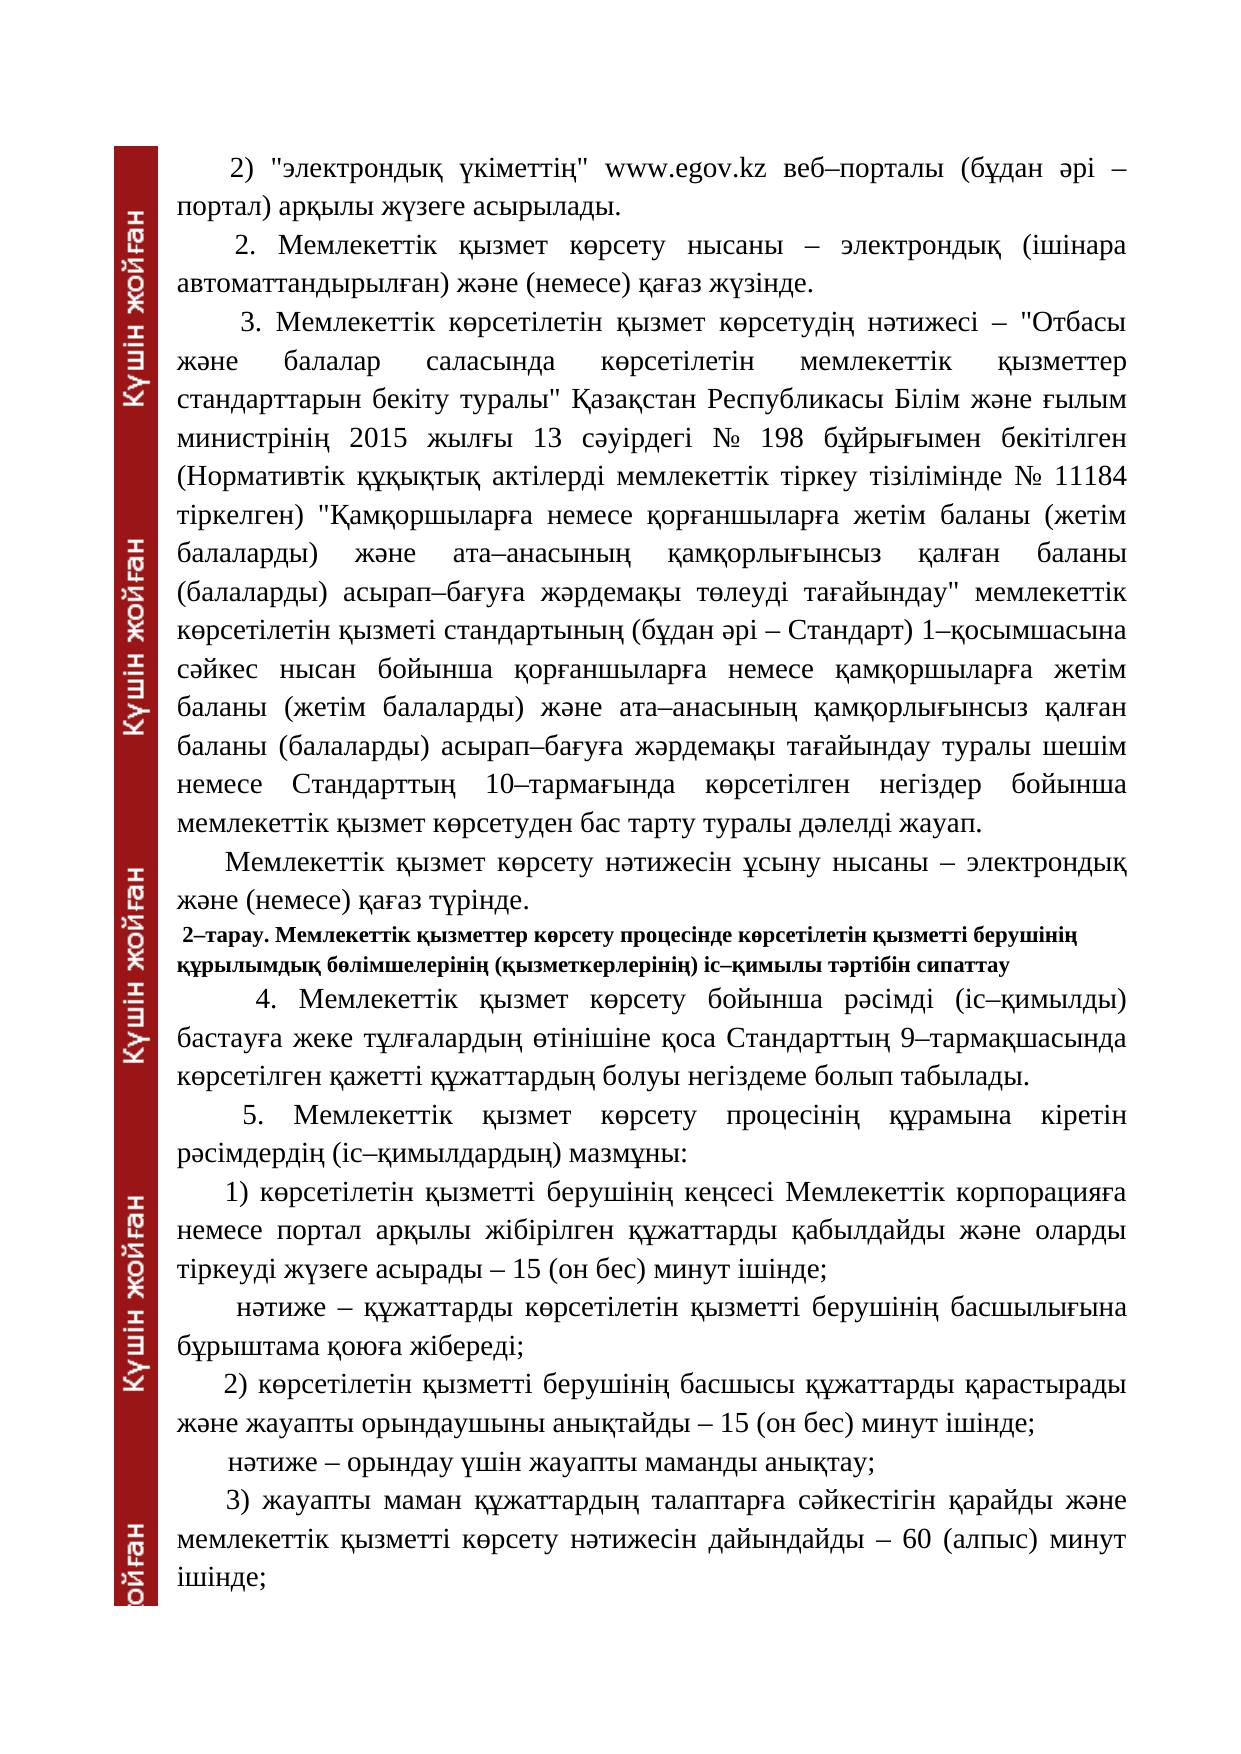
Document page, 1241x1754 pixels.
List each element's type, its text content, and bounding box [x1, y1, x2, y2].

picture [114, 916, 158, 921]
text 5. Мемлекеттiк қызмет көрсету процесiнiң құрамына кiретiн рәсiмдердің (iс–қимылдардың) мазмұны: [112, 1097, 1128, 1169]
text 1) көрсетілетін қызметті берушінің кеңсесі Мемлекеттік корпорацияға немесе портал арқылы жібірілген құжаттарды қабылдайды және оларды тіркеуді жүзеге асырады – 15 (он бес) минут ішінде; [112, 1174, 1128, 1284]
text 3) жауапты маман құжаттардың талаптарға сәйкестігін қарайды және мемлекеттік қызметті көрсету нәтижесін дайындайды – 60 (алпыс) минут ішінде; [112, 1482, 1128, 1593]
picture [114, 1477, 158, 1482]
text 2. Мемлекеттік қызмет көрсету нысаны – электрондық (ішінара автоматтандырылған) және (немесе) қағаз жүзінде. [112, 227, 1128, 299]
text Мемлекеттік қызмет көрсету нәтижесін ұсыну нысаны – электрондық және (немесе) қағаз түрінде. [112, 844, 1128, 916]
text 2) көрсетілетін қызметті берушінің басшысы құжаттарды қарастырады және жауапты орындаушыны анықтайды – 15 (он бес) минут ішінде; [112, 1367, 1128, 1439]
text 2) "электрондық үкіметтің" www.egov.kz веб–порталы (бұдан әрі – портал) арқылы жүзеге асырылады. [112, 150, 1128, 222]
picture [114, 1362, 158, 1367]
picture [114, 1169, 158, 1174]
picture [114, 146, 158, 150]
text 2–тарау. Мемлекеттік қызметтер көрсету процесінде көрсетілетін қызметті берушінің құрылымдық бөлімшелерінің (қызметкерлерінің) іс–қимылы тәртібін сипаттау [112, 921, 1128, 977]
text нәтиже – орындау үшін жауапты маманды анықтау; [112, 1444, 1128, 1477]
picture [114, 299, 158, 304]
text 3. Мемлекеттік көрсетілетін қызмет көрсетудің нәтижесі – "Отбасы және балалар саласында көрсетілетін мемлекеттік қызметтер стандарттарын бекіту туралы" Қазақстан Республикасы Білім және ғылым министрінің 2015 жылғы 13 сәуірдегі № 198 бұйрығымен бекітілген (Нормативтік құқықтық актілерді мемлекеттік тіркеу тізілімінде № 11184 тіркелген) "Қамқоршыларға немесе қорғаншыларға жетім баланы (жетім балаларды) және ата–анасының қамқорлығынсыз қалған баланы (балаларды) асырап–бағуға жәрдемақы төлеуді тағайындау" мемлекеттік көрсетілетін қызметі стандартының (бұдан әрі – Стандарт) 1–қосымшасына сәйкес нысан бойынша қорғаншыларға немесе қамқоршыларға жетім баланы (жетім балаларды) және ата–анасының қамқорлығынсыз қалған баланы (балаларды) асырап–бағуға жәрдемақы тағайындау туралы шешім немесе Стандарттың 10–тармағында көрсетілген негіздер бойынша мемлекеттік қызмет көрсетуден бас тарту туралы дәлелді жауап. [112, 304, 1128, 839]
picture [114, 222, 158, 227]
picture [114, 1593, 158, 1606]
picture [114, 839, 158, 844]
text 4. Мемлекеттiк қызмет көрсету бойынша рәсiмдi (iс–қимылды) бастауға жеке тұлғалардың өтінішіне қоса Стандарттың 9–тармақшасында көрсетілген қажетті құжаттардың болуы негiздеме болып табылады. [112, 981, 1128, 1092]
picture [114, 977, 158, 981]
picture [114, 1439, 158, 1444]
text нәтиже – құжаттарды көрсетілетін қызметті берушінің басшылығына бұрыштама қоюға жібереді; [112, 1289, 1128, 1362]
picture [114, 1092, 158, 1097]
picture [114, 1284, 158, 1289]
